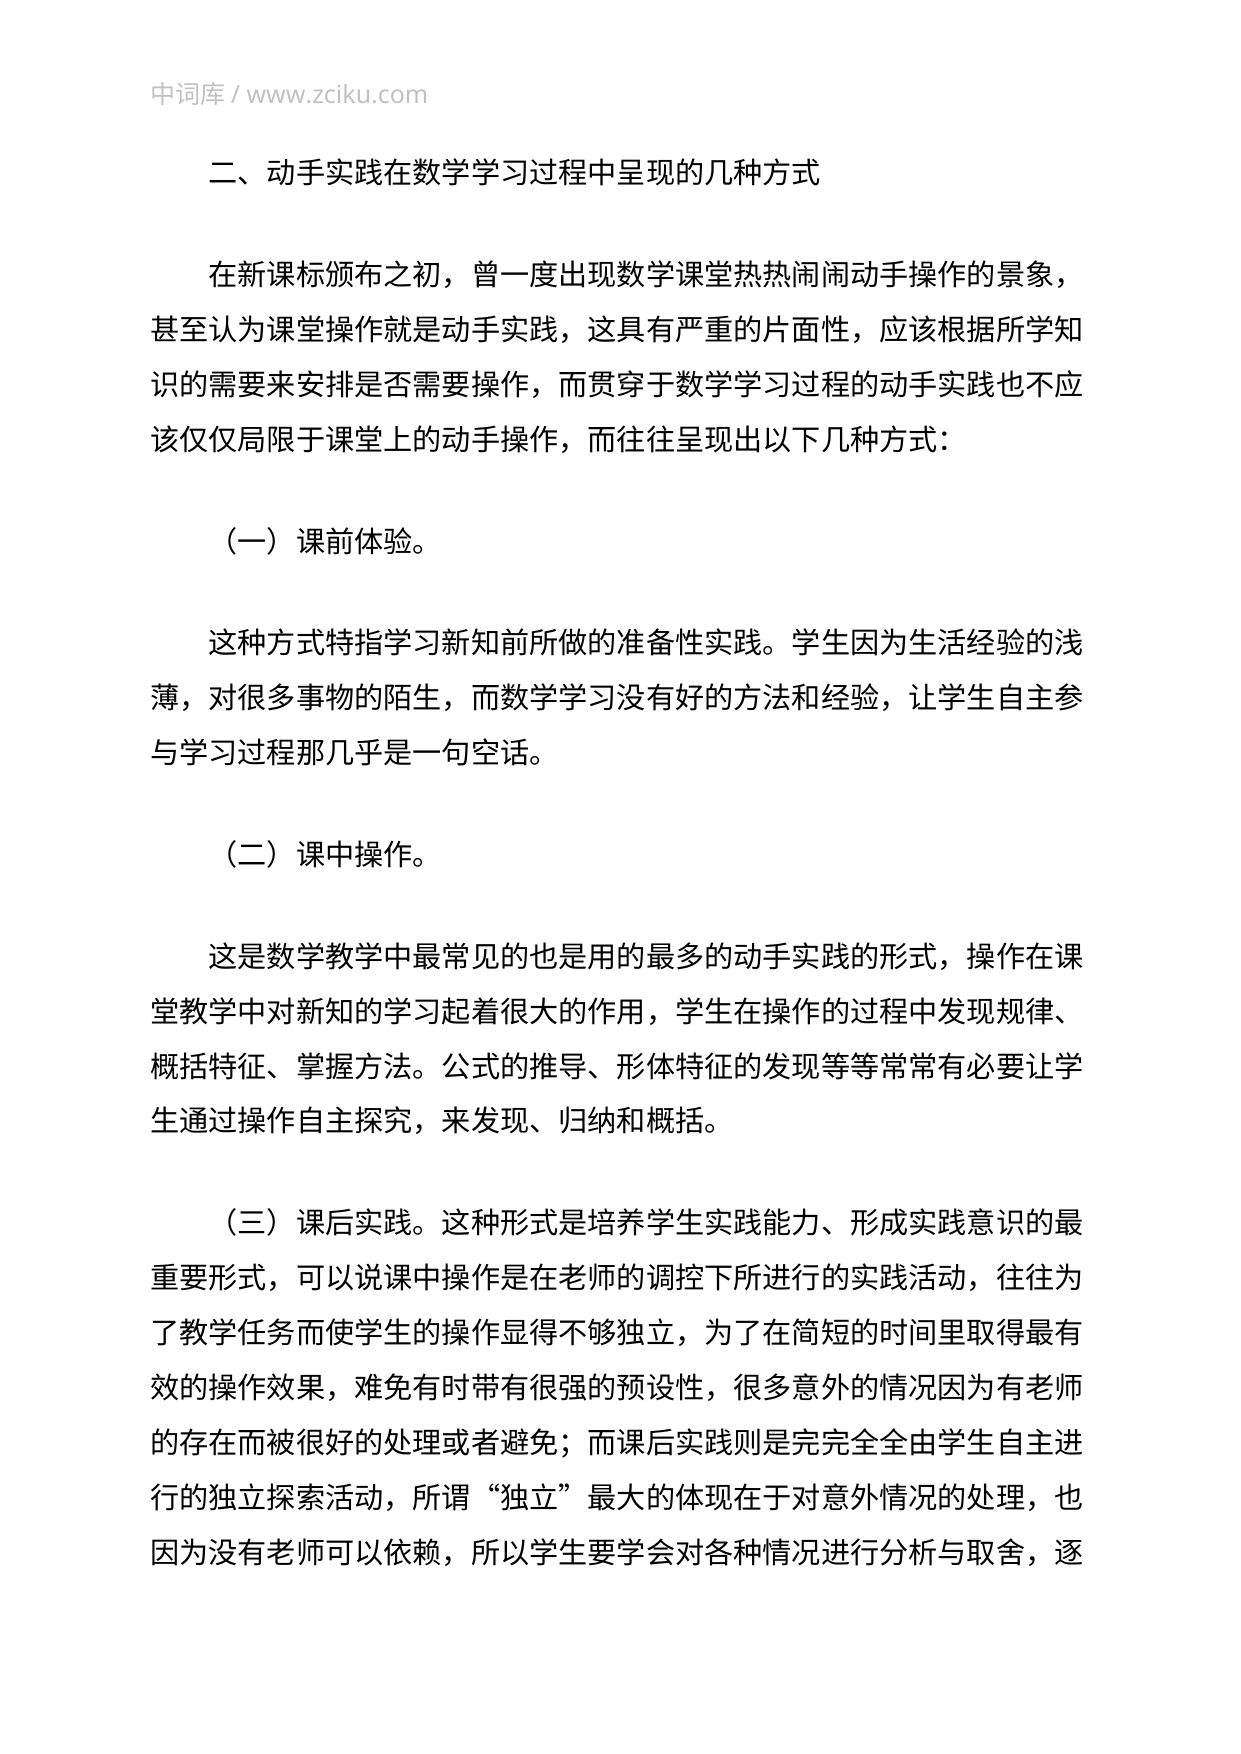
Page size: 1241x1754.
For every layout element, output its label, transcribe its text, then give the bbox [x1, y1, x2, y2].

text 这是数学教学中最常见的也是用的最多的动手实践的形式，操作在课堂教学中对新知的学习起着很大的作用，学生在操作的过程中发现规律、概括特征、掌握方法。公式的推导、形体特征的发现等等常常有必要让学生通过操作自主探究，来发现、归纳和概括。 [150, 933, 1090, 1140]
text 二、动手实践在数学学习过程中呈现的几种方式 [150, 150, 1090, 192]
text 在新课标颁布之初，曾一度出现数学课堂热热闹闹动手操作的景象，甚至认为课堂操作就是动手实践，这具有严重的片面性，应该根据所学知识的需要来安排是否需要操作，而贯穿于数学学习过程的动手实践也不应该仅仅局限于课堂上的动手操作，而往往呈现出以下几种方式： [150, 252, 1090, 459]
text 这种方式特指学习新知前所做的准备性实践。学生因为生活经验的浅薄，对很多事物的陌生，而数学学习没有好的方法和经验，让学生自主参与学习过程那几乎是一句空话。 [150, 620, 1090, 772]
text （二）课中操作。 [150, 832, 1090, 874]
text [150, 1200, 1090, 1571]
text （一）课前体验。 [150, 518, 1090, 561]
